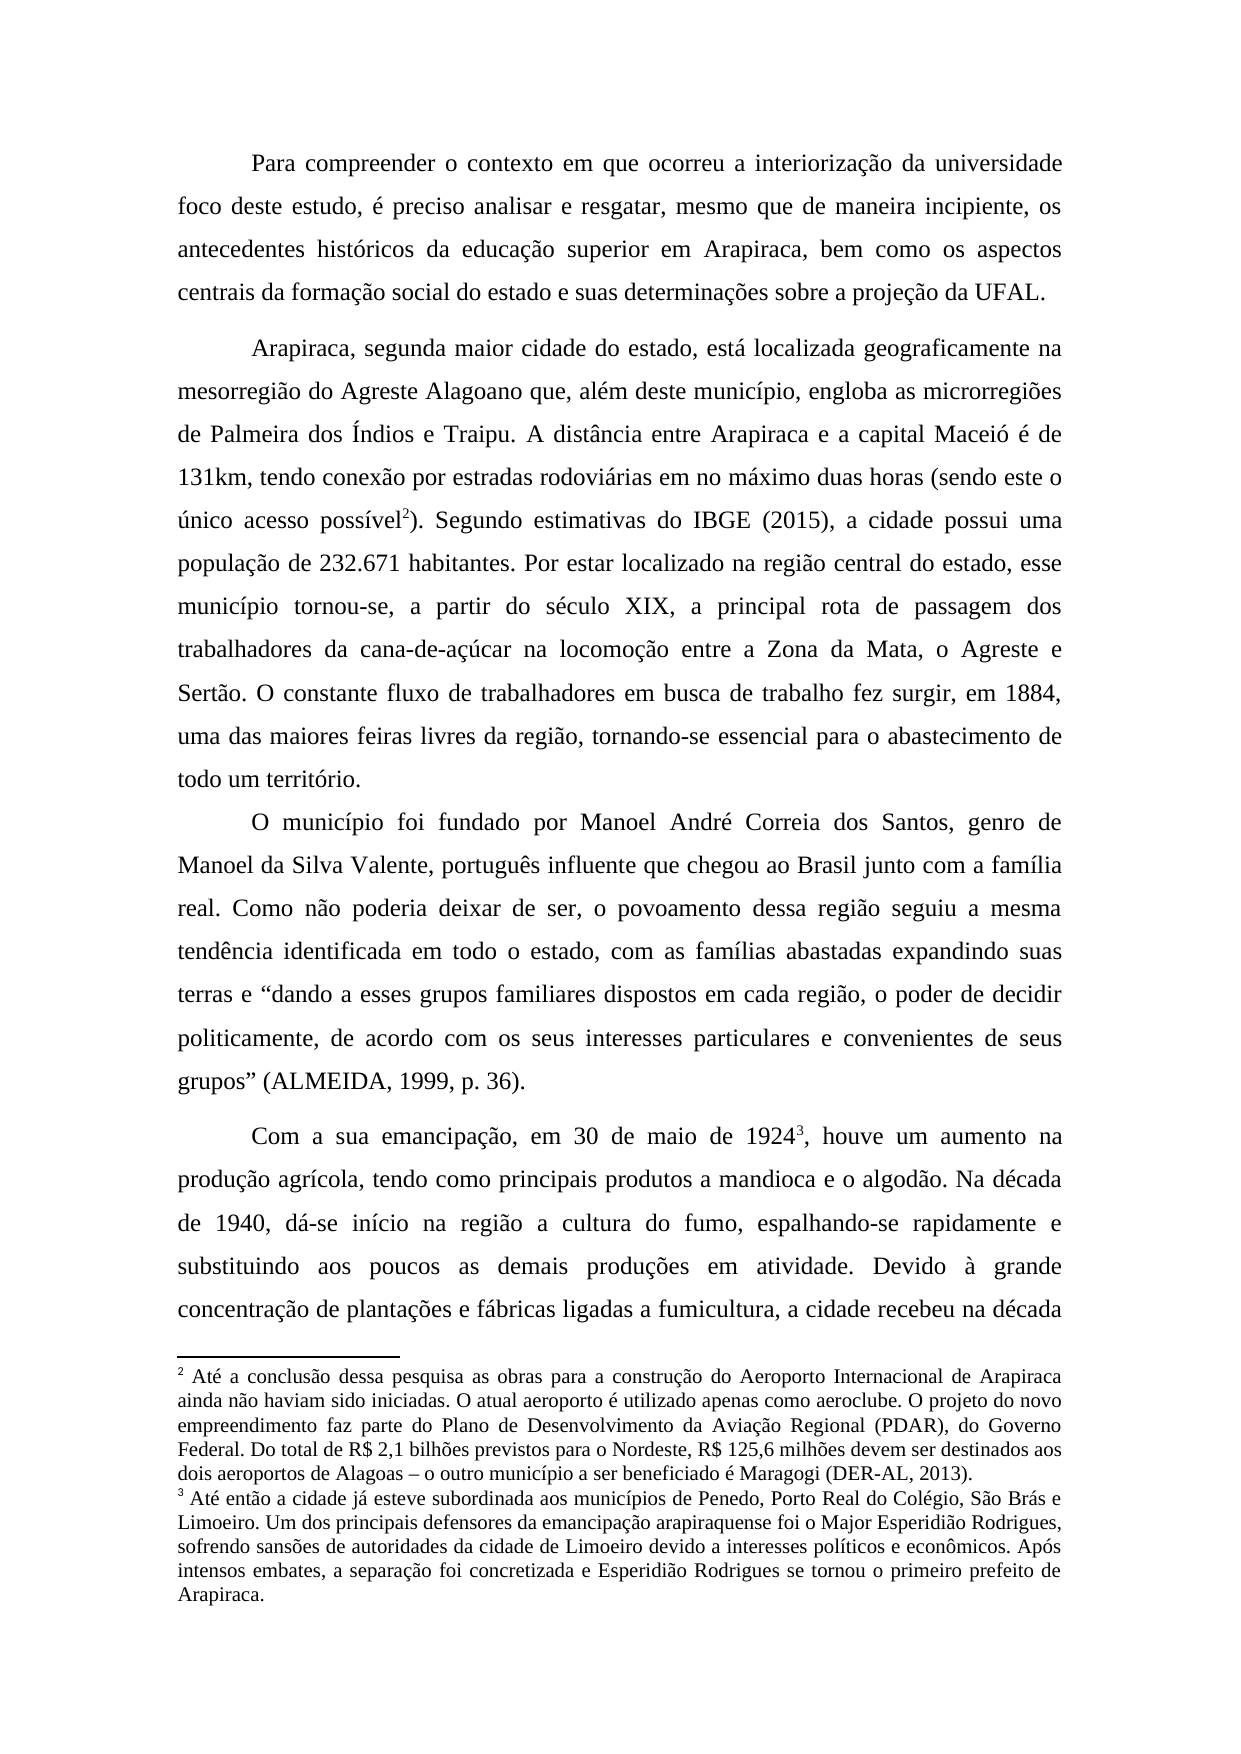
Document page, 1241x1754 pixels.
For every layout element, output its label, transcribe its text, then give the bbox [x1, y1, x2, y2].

text O município foi fundado por Manoel André Correia dos Santos, genro de Manoel da Silva Valente, português influente que chegou ao Brasil junto com a família real. Como não poderia deixar de ser, o povoamento dessa região seguiu a mesma tendência identificada em todo o estado, com as famílias abastadas expandindo suas terras e “dando a esses grupos familiares dispostos em cada região, o poder de decidir politicamente, de acordo com os seus interesses particulares e convenientes de seus grupos” (ALMEIDA, 1999, p. 36). [177, 807, 1063, 1094]
text Arapiraca, segunda maior cidade do estado, está localizada geograficamente na mesorregião do Agreste Alagoano que, além deste município, engloba as microrregiões de Palmeira dos Índios e Traipu. A distância entre Arapiraca e a capital Maceió é de 131km, tendo conexão por estradas rodoviárias em no máximo duas horas (sendo este o único acesso possível). Segundo estimativas do IBGE (2015), a cidade possui uma população de 232.671 habitantes. Por estar localizado na região central do estado, esse município tornou-se, a partir do século XIX, a principal rota de passagem dos trabalhadores da cana-de-açúcar na locomoção entre a Zona da Mata, o Agreste e Sertão. O constante fluxo de trabalhadores em busca de trabalho fez surgir, em 1884, uma das maiores feiras livres da região, tornando-se essencial para o abastecimento de todo um território. [177, 333, 1063, 793]
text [177, 1121, 1063, 1323]
text Para compreender o contexto em que ocorreu a interiorização da universidade foco deste estudo, é preciso analisar e resgatar, mesmo que de maneira incipiente, os antecedentes históricos da educação superior em Arapiraca, bem como os aspectos centrais da formação social do estado e suas determinações sobre a projeção da UFAL. [177, 148, 1063, 306]
